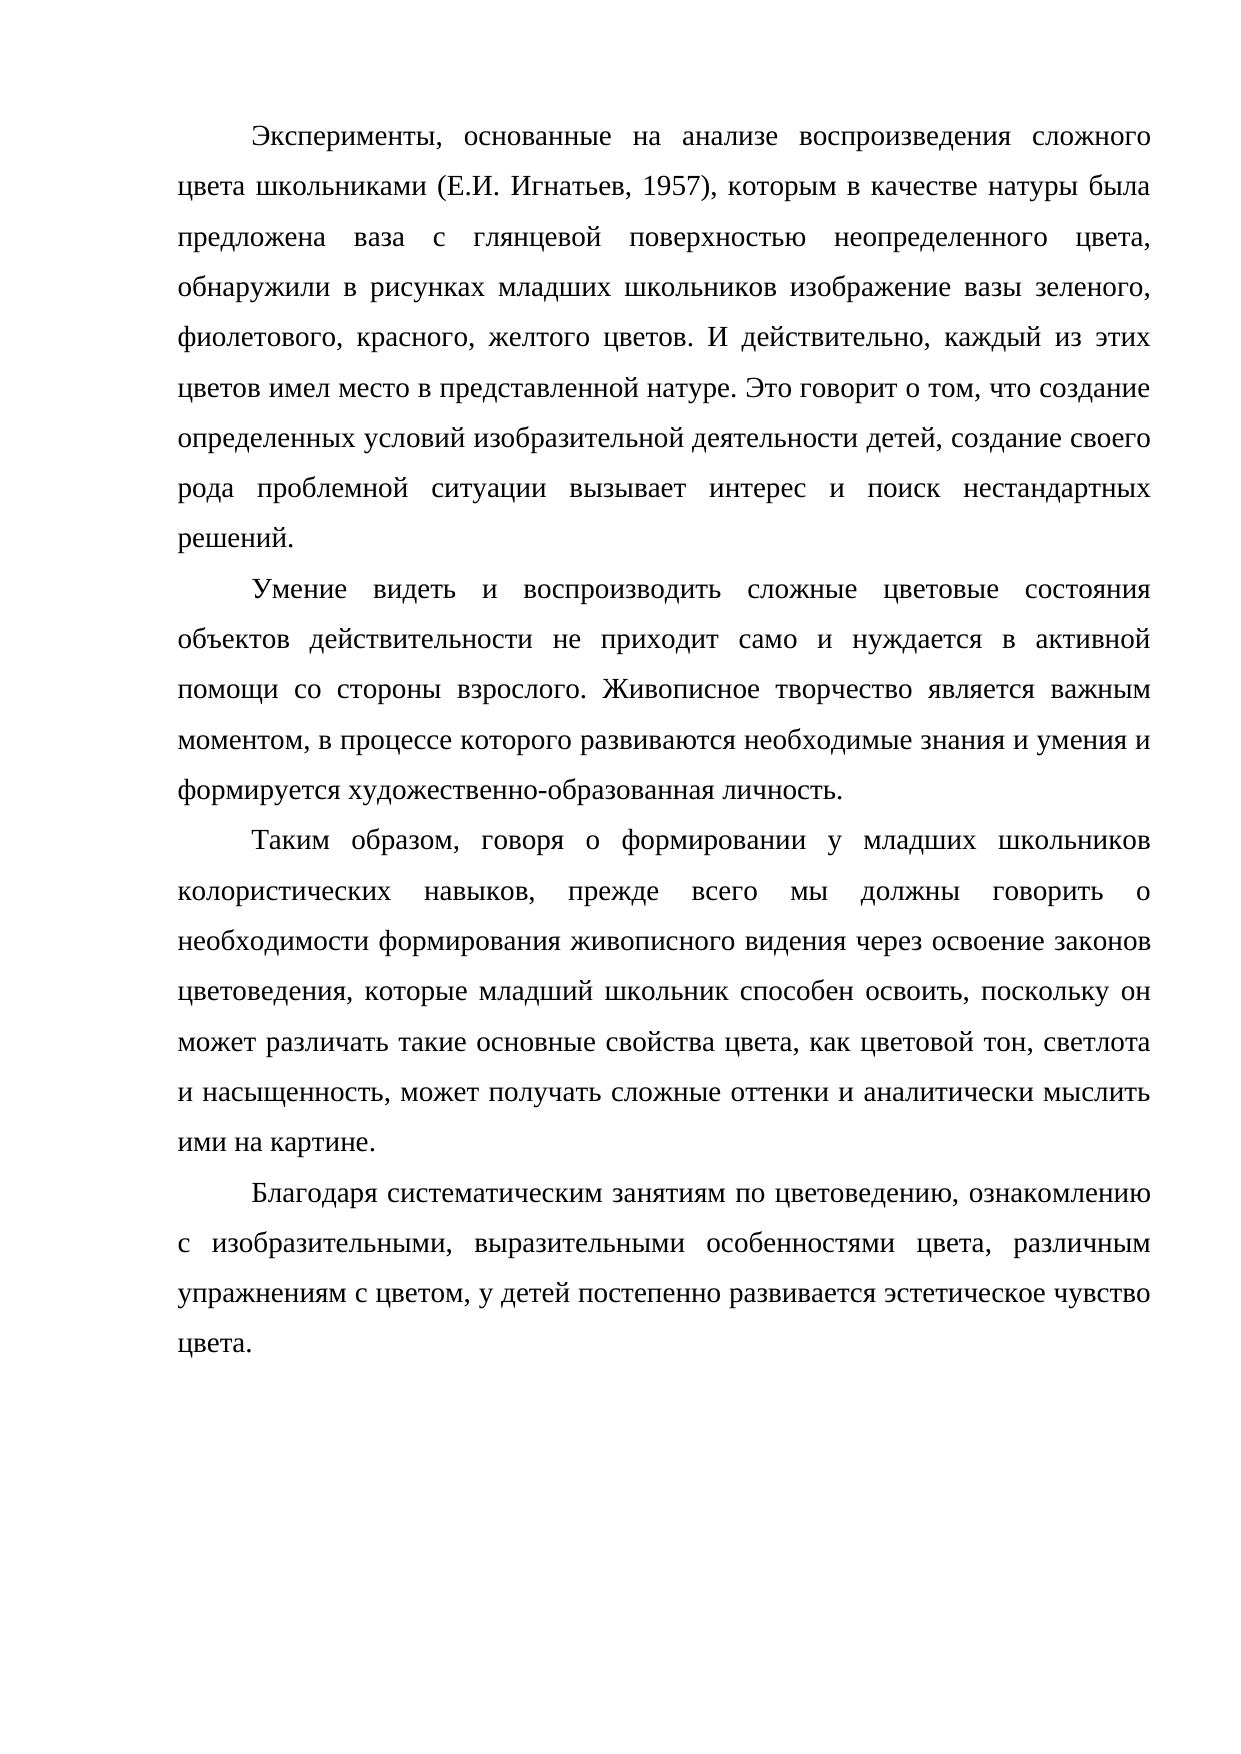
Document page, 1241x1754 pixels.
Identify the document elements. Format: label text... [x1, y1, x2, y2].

text Таким образом, говоря о формировании у младших школьников колористических навыков, прежде всего мы должны говорить о необходимости формирования живописного видения через освоение законов цветоведения, которые младший школьник способен освоить, поскольку он может различать такие основные свойства цвета, как цветовой тон, светлота и насыщенность, может получать сложные оттенки и аналитически мыслить ими на картине. [177, 822, 1152, 1158]
text Благодаря систематическим занятиям по цветоведению, ознакомлению с изобразительными, выразительными особенностями цвета, различным упражнениям с цветом, у детей постепенно развивается эстетическое чувство цвета. [177, 1175, 1152, 1359]
text Эксперименты, основанные на анализе воспроизведения сложного цвета школьниками (Е.И. Игнатьев, 1957), которым в качестве натуры была предложена ваза с глянцевой поверхностью неопределенного цвета, обнаружили в рисунках младших школьников изображение вазы зеленого, фиолетового, красного, желтого цветов. И действительно, каждый из этих цветов имел место в представленной натуре. Это говорит о том, что создание определенных условий изобразительной деятельности детей, создание своего рода проблемной ситуации вызывает интерес и поиск нестандартных решений. [177, 118, 1152, 554]
text Умение видеть и воспроизводить сложные цветовые состояния объектов действительности не приходит само и нуждается в активной помощи со стороны взрослого. Живописное творчество является важным моментом, в процессе которого развиваются необходимые знания и умения и формируется художественно-образованная личность. [177, 571, 1152, 806]
